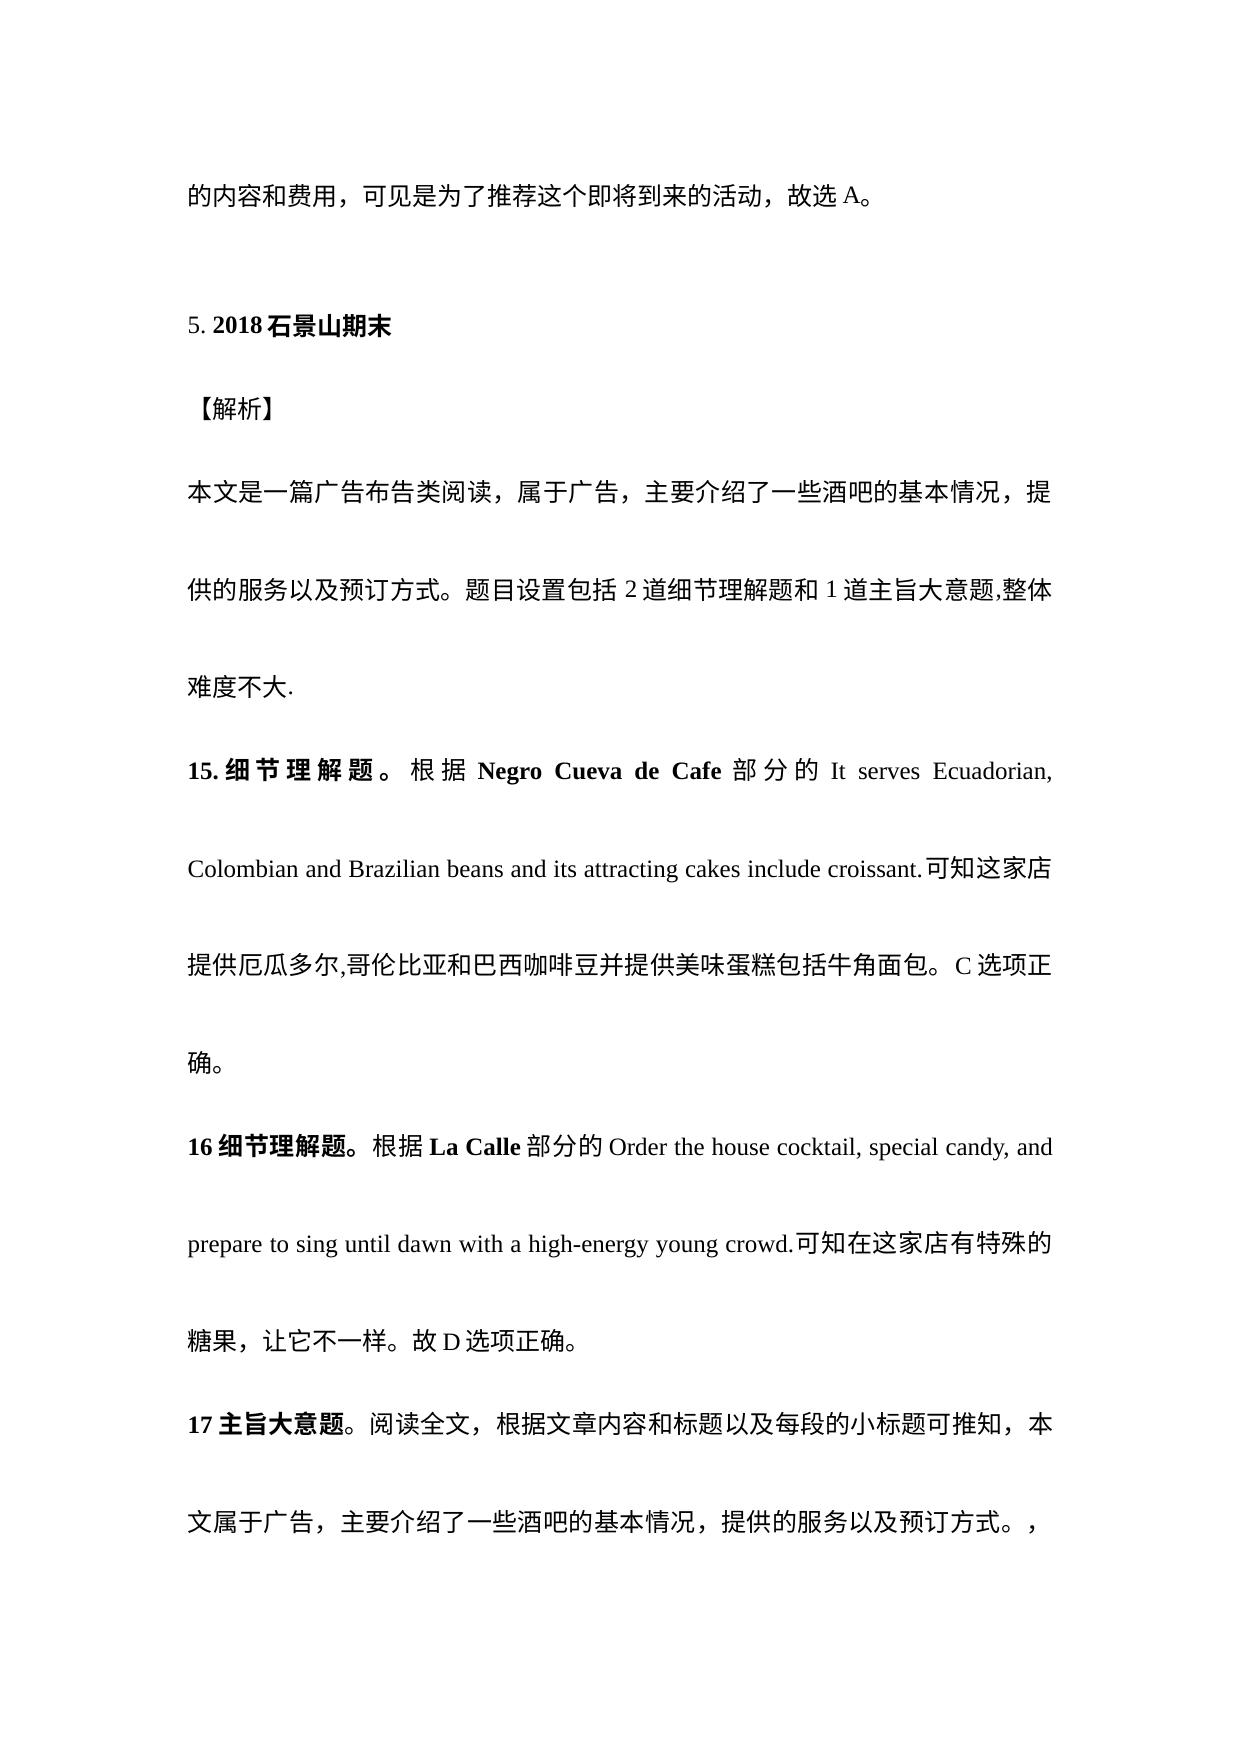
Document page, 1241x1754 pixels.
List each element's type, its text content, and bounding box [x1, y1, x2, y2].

text 5. 2018石景山期末 [187, 292, 1053, 357]
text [187, 1390, 1053, 1553]
text 【解析】 [187, 375, 1053, 440]
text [187, 162, 1053, 227]
text 15.细节理解题。根据Negro Cueva de Cafe部分的It serves Ecuadorian, Colombian and Brazilian beans and its attracting cakes include croissant.可知这家店提供厄瓜多尔,哥伦比亚和巴西咖啡豆并提供美味蛋糕包括牛角面包。C选项正确。 [187, 736, 1053, 1094]
text 16细节理解题。根据La Calle部分的Order the house cocktail, special candy, and prepare to sing until dawn with a high-energy young crowd.可知在这家店有特殊的糖果，让它不一样。故D选项正确。 [187, 1112, 1053, 1372]
text 本文是一篇广告布告类阅读，属于广告，主要介绍了一些酒吧的基本情况，提供的服务以及预订方式。题目设置包括2道细节理解题和1道主旨大意题,整体难度不大. [187, 458, 1053, 718]
